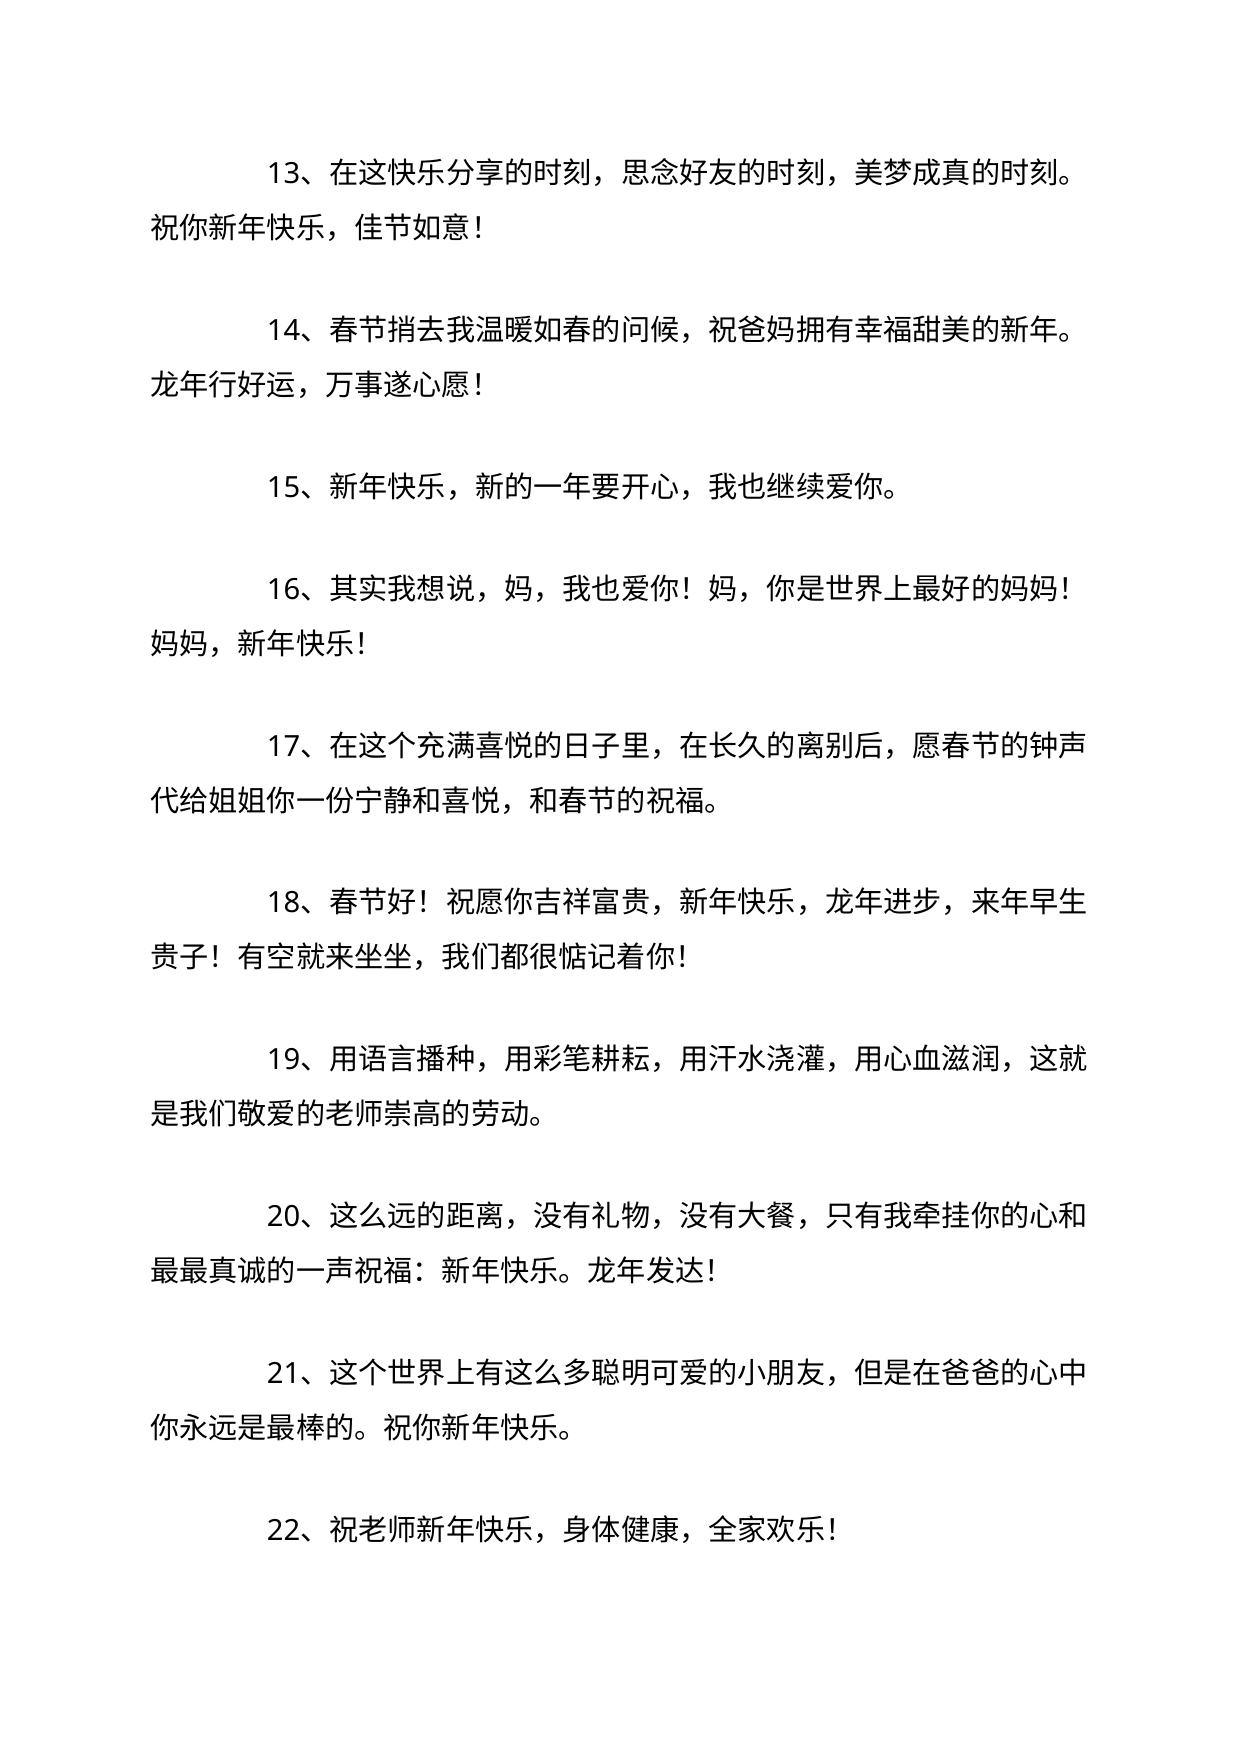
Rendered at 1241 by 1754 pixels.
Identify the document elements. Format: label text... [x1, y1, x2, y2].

text 15、新年快乐，新的一年要开心，我也继续爱你。 [150, 463, 1090, 506]
text 18、春节好！祝愿你吉祥富贵，新年快乐，龙年进步，来年早生贵子！有空就来坐坐，我们都很惦记着你！ [150, 879, 1090, 976]
text 14、春节捎去我温暖如春的问候，祝爸妈拥有幸福甜美的新年。龙年行好运，万事遂心愿！ [150, 307, 1090, 404]
text 20、这么远的距离，没有礼物，没有大餐，只有我牵挂你的心和最最真诚的一声祝福：新年快乐。龙年发达！ [150, 1193, 1090, 1290]
text 16、其实我想说，妈，我也爱你！妈，你是世界上最好的妈妈！妈妈，新年快乐！ [150, 566, 1090, 663]
text 17、在这个充满喜悦的日子里，在长久的离别后，愿春节的钟声代给姐姐你一份宁静和喜悦，和春节的祝福。 [150, 722, 1090, 819]
text 13、在这快乐分享的时刻，思念好友的时刻，美梦成真的时刻。祝你新年快乐，佳节如意！ [150, 150, 1090, 247]
text 22、祝老师新年快乐，身体健康，全家欢乐！ [150, 1506, 1090, 1548]
text 19、用语言播种，用彩笔耕耘，用汗水浇灌，用心血滋润，这就是我们敬爱的老师崇高的劳动。 [150, 1036, 1090, 1133]
text 21、这个世界上有这么多聪明可爱的小朋友，但是在爸爸的心中你永远是最棒的。祝你新年快乐。 [150, 1349, 1090, 1447]
